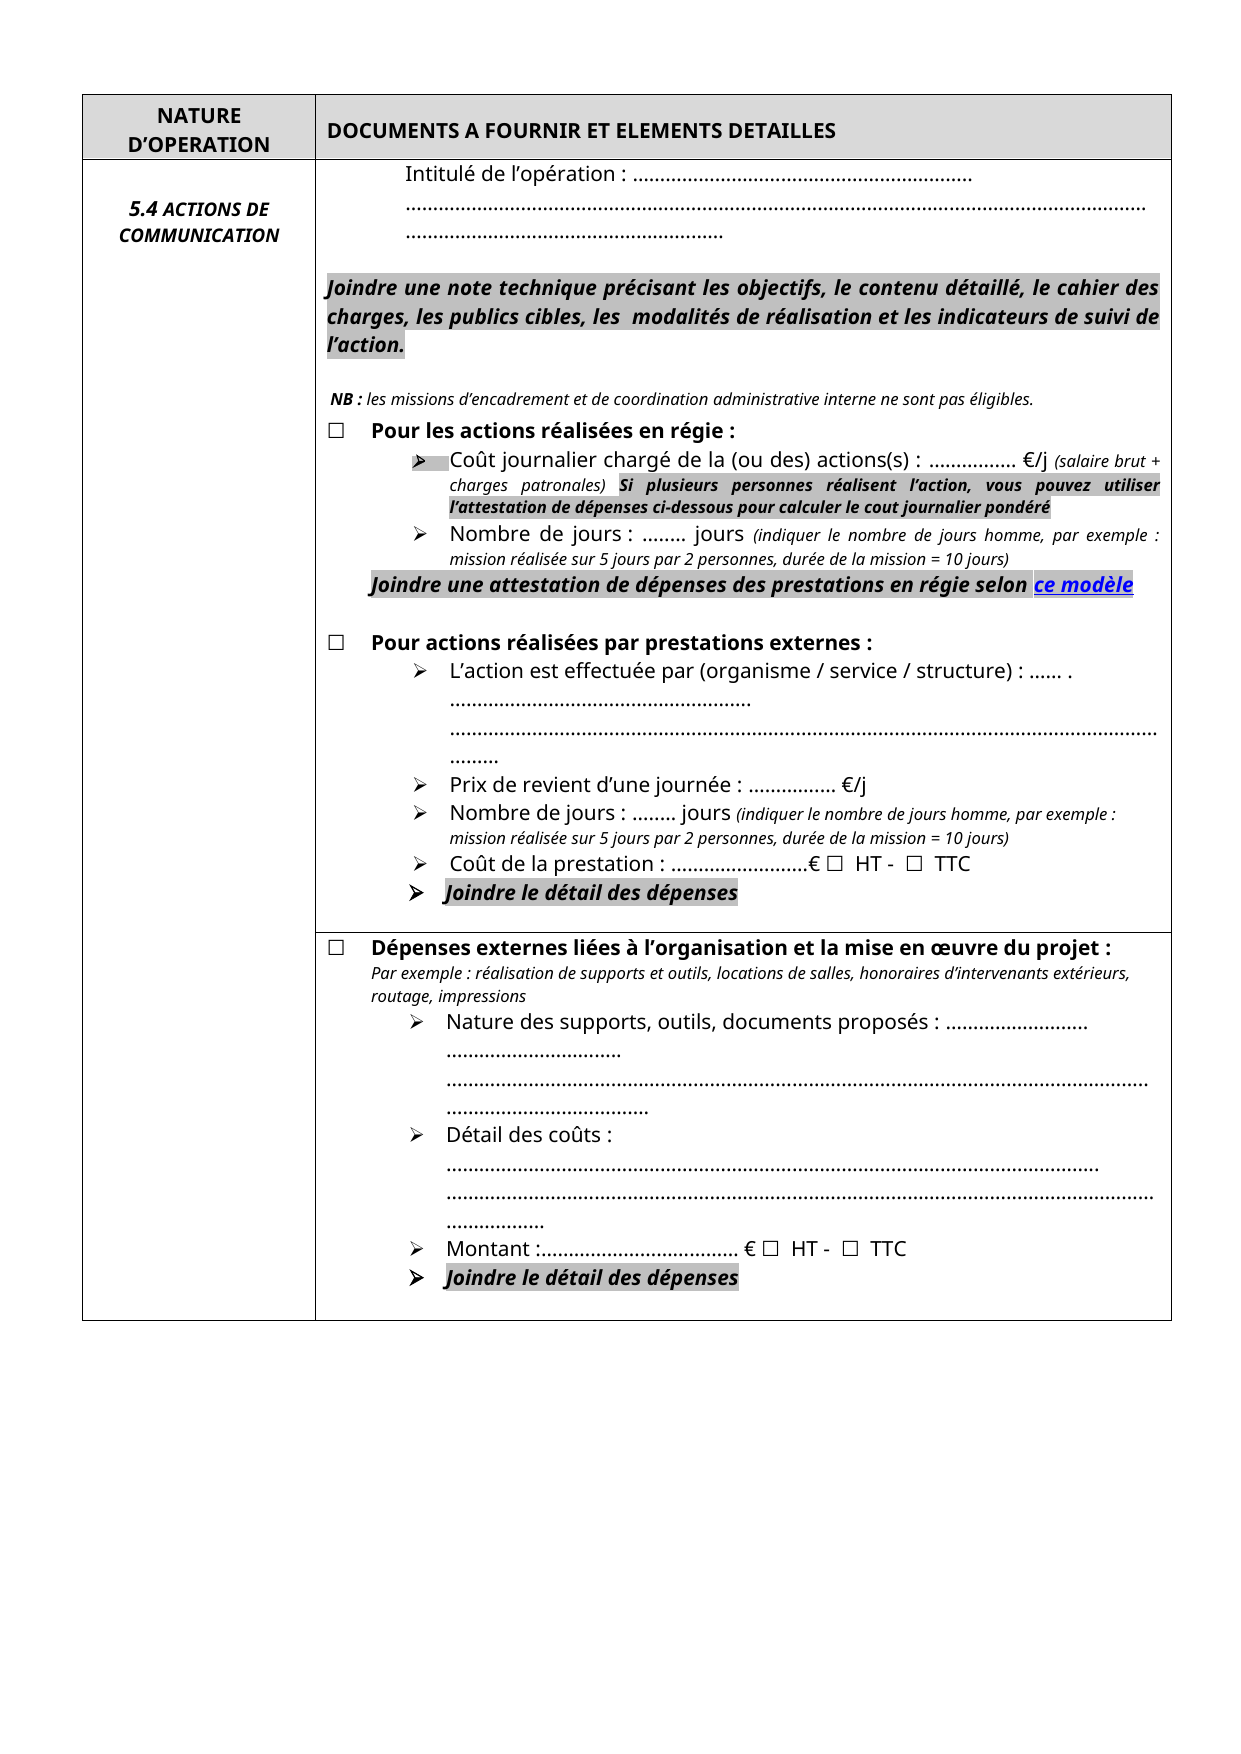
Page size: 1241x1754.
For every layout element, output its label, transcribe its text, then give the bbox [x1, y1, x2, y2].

table_header DOCUMENTS A FOURNIR ET ELEMENTS DETAILLES [316, 95, 1171, 158]
table_cell Intitulé de l’opération : …………………………………………………….. …………………………………………………………………………………………………………………………………………………………………….…… Joindre une note technique précisant les objectifs, le contenu détaillé, le cahier des charges, les publics cibles, les modalités de réalisation et les indicateurs de suivi de l’action. NB : les missions d’encadrement et de coordination administrative interne ne sont pas éligibles. [316, 160, 1171, 415]
table_cell [316, 933, 359, 1320]
table_header NATURE D’OPERATION [83, 95, 315, 158]
table_cell [316, 627, 359, 932]
table_cell [316, 415, 359, 627]
table_cell Pour actions réalisées par prestations externes : L’action est effectuée par (organisme / service / structure) : …… .……………………………………………….………………………………………………………………………………………………………………………… Prix de revient d’une journée : ………….… €/j Nombre de jours : …..… jours (indiquer le nombre de jours homme, par exemple : mission réalisée sur 5 jours par 2 personnes, durée de la mission = 10 jours) Coût de la prestation : ………………….…€ HT - TTC Joindre le détail des dépenses [360, 627, 1171, 932]
table_cell 5.4 ACTIONS DE COMMUNICATION [83, 160, 315, 1320]
table_cell Dépenses externes liées à l’organisation et la mise en œuvre du projet : Par exemple : réalisation de supports et outils, locations de salles, honoraires d’intervenants extérieurs, routage, impressions Nature des supports, outils, documents proposés : ……………………..…………………………..………………………………………………………………………………………………………………..………………………………. Détail des coûts : ………………………………………………………………………………………………………..………………………………………………………………………………………………………………………………… Montant :……………………………… € HT - TTC Joindre le détail des dépenses [360, 933, 1171, 1320]
table_cell Pour les actions réalisées en régie : Coût journalier chargé de la (ou des) actions(s) : ………….… €/j (salaire brut + charges patronales) Si plusieurs personnes réalisent l’action, vous pouvez utiliser l’attestation de dépenses ci-dessous pour calculer le cout journalier pondéré Nombre de jours : …..… jours (indiquer le nombre de jours homme, par exemple : mission réalisée sur 5 jours par 2 personnes, durée de la mission = 10 jours) Joindre une attestation de dépenses des prestations en régie selon ce modèle [360, 415, 1171, 627]
